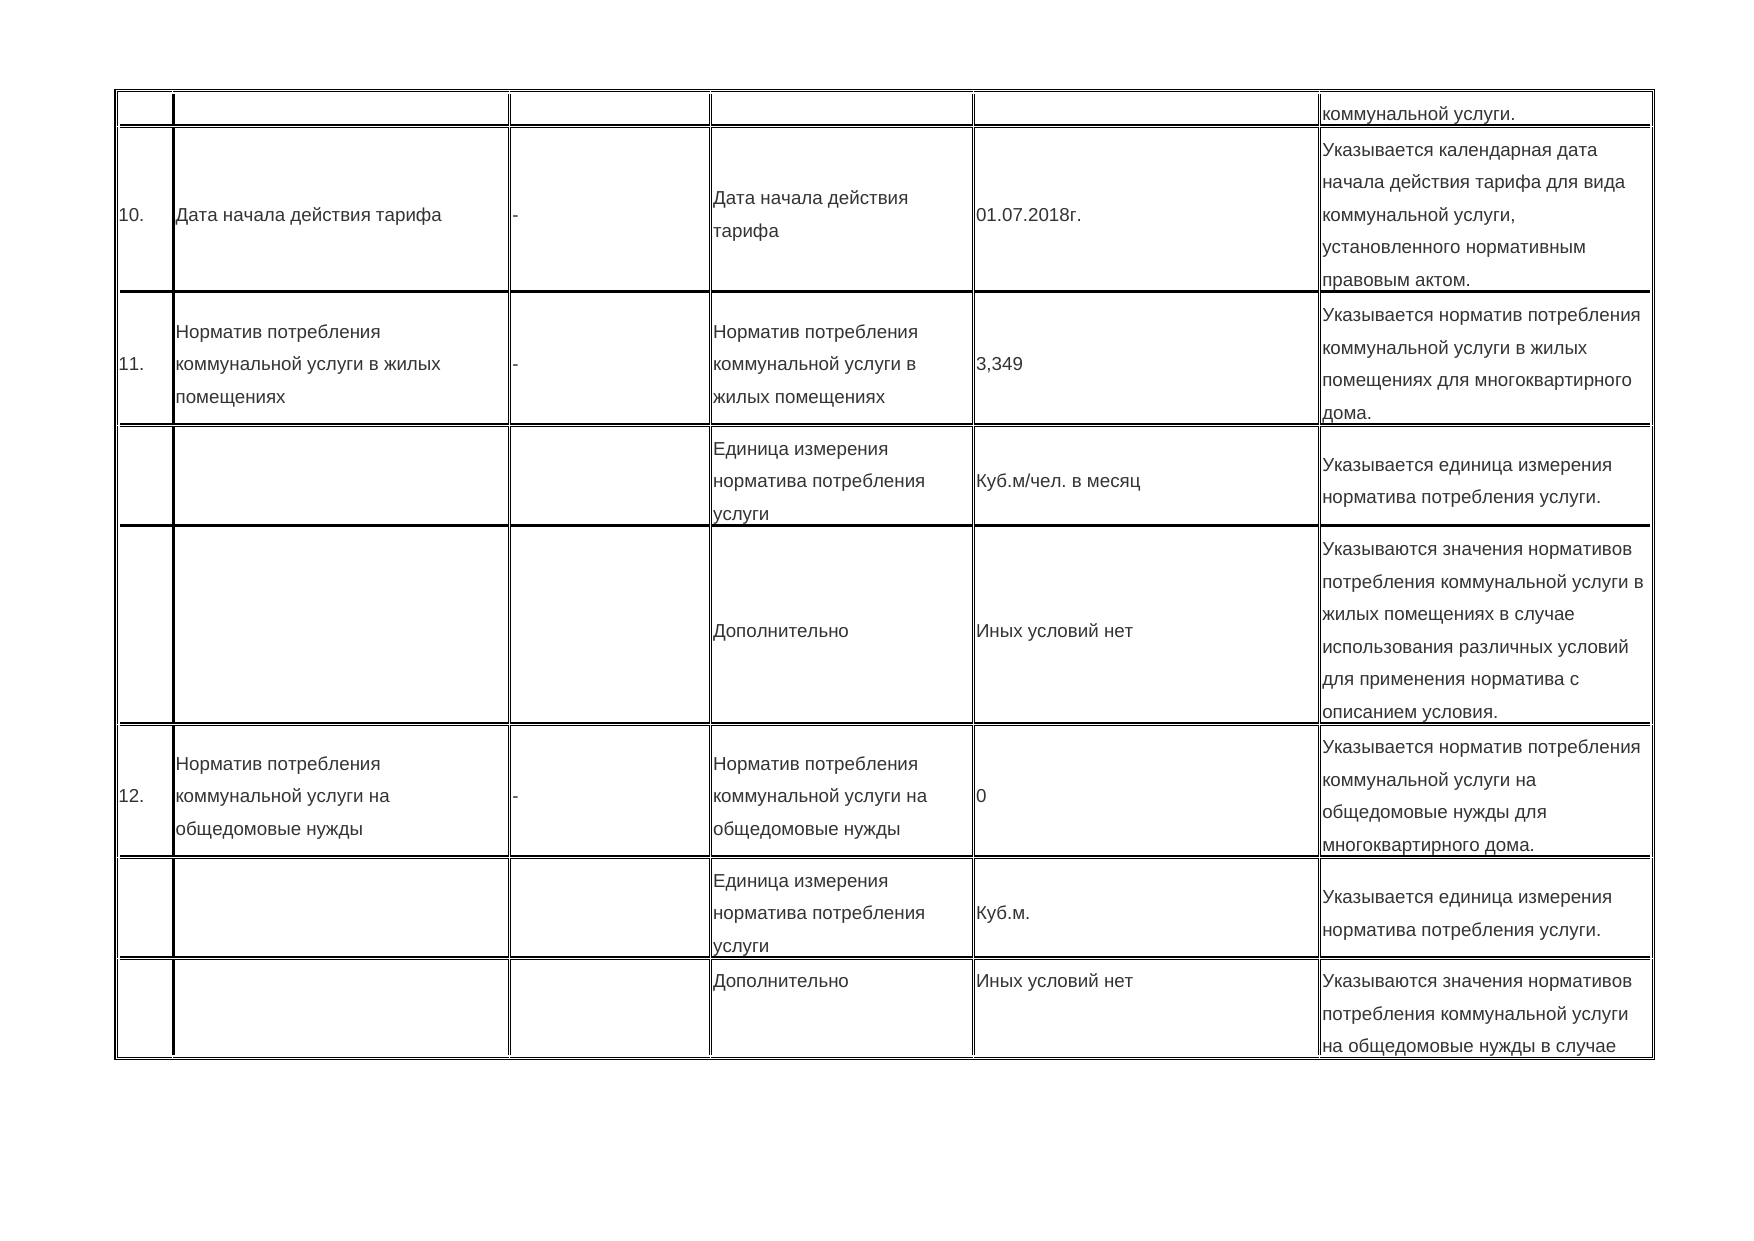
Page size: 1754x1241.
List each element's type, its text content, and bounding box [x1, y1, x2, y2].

table_cell [118, 956, 173, 1057]
table_cell Указывается единица измерения норматива потребления услуги. [1321, 423, 1652, 524]
table_cell [510, 92, 711, 124]
table_cell Норматив потребления коммунальной услуги на общедомовые нужды [712, 726, 972, 855]
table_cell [1320, 92, 1652, 124]
table_cell 11. [118, 290, 172, 423]
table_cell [974, 92, 1320, 124]
table_cell - [511, 128, 709, 290]
table_cell [175, 859, 508, 956]
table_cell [711, 92, 973, 124]
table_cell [1320, 956, 1652, 1057]
table_cell Дата начала действия тарифа [712, 128, 972, 290]
table_cell 12. [118, 722, 172, 855]
table_cell Дополнительно [712, 527, 972, 722]
table_cell Норматив потребления коммунальной услуги на общедомовые нужды [175, 726, 508, 855]
table_cell 3,349 [975, 293, 1318, 423]
table_cell Куб.м. [975, 859, 1318, 956]
table_cell Иных условий нет [974, 960, 1320, 1057]
table_cell 0 [975, 726, 1318, 855]
table_cell Указывается календарная дата начала действия тарифа для вида коммунальной услуги, установленного нормативным правовым актом. [1321, 124, 1652, 290]
table_cell Указывается единица измерения норматива потребления услуги. [1321, 855, 1652, 956]
table_cell [510, 960, 711, 1057]
table_cell [511, 427, 709, 524]
table_cell [118, 90, 173, 124]
table_cell Норматив потребления коммунальной услуги в жилых помещениях [712, 293, 972, 423]
table_cell Указывается норматив потребления коммунальной услуги в жилых помещениях для многоквартирного дома. [1321, 290, 1652, 423]
table_cell Указывается норматив потребления коммунальной услуги на общедомовые нужды для многоквартирного дома. [1321, 722, 1652, 855]
table_cell [173, 92, 510, 124]
table_cell Норматив потребления коммунальной услуги в жилых помещениях [175, 293, 508, 423]
table_cell 01.07.2018г. [975, 128, 1318, 290]
table_cell - [511, 726, 709, 855]
table_cell - [511, 293, 709, 423]
table_cell [175, 427, 508, 524]
table_cell 10. [118, 124, 172, 290]
table_cell Дата начала действия тарифа [175, 128, 508, 290]
table_cell Единица измерения норматива потребления услуги [712, 859, 972, 956]
table_cell [511, 859, 709, 956]
table_cell [511, 527, 709, 722]
table_cell Указываются значения нормативов потребления коммунальной услуги в жилых помещениях в случае использования различных условий для применения норматива с описанием условия. [1321, 524, 1652, 722]
table_cell [118, 423, 172, 524]
table_cell [118, 524, 172, 722]
table_cell [175, 527, 508, 722]
table_cell Дополнительно [711, 960, 973, 1057]
table_cell [118, 855, 172, 956]
table_cell Иных условий нет [975, 527, 1318, 722]
table_cell Куб.м/чел. в месяц [975, 427, 1318, 524]
table_cell [173, 960, 510, 1057]
table_cell Единица измерения норматива потребления услуги [712, 427, 972, 524]
